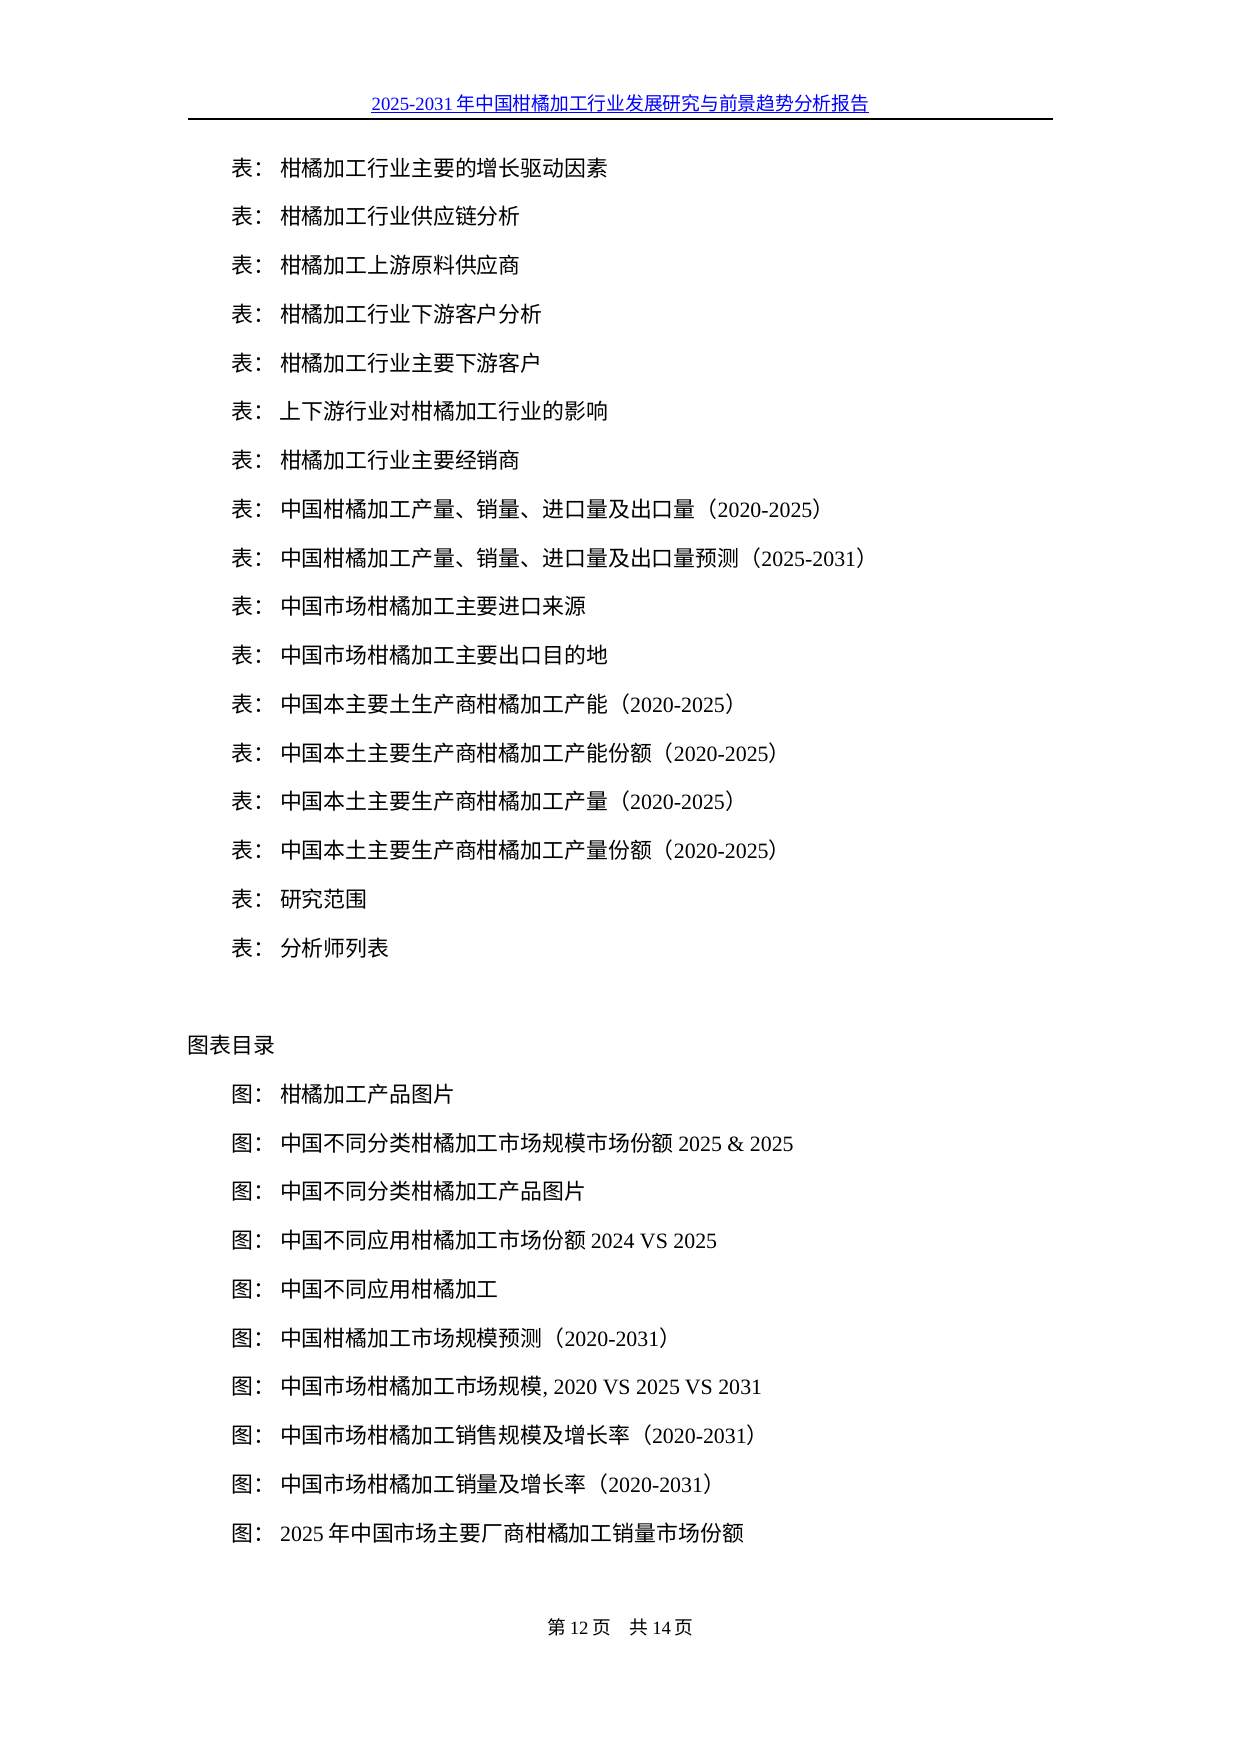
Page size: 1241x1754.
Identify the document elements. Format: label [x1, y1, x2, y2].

text [187, 150, 1053, 1548]
